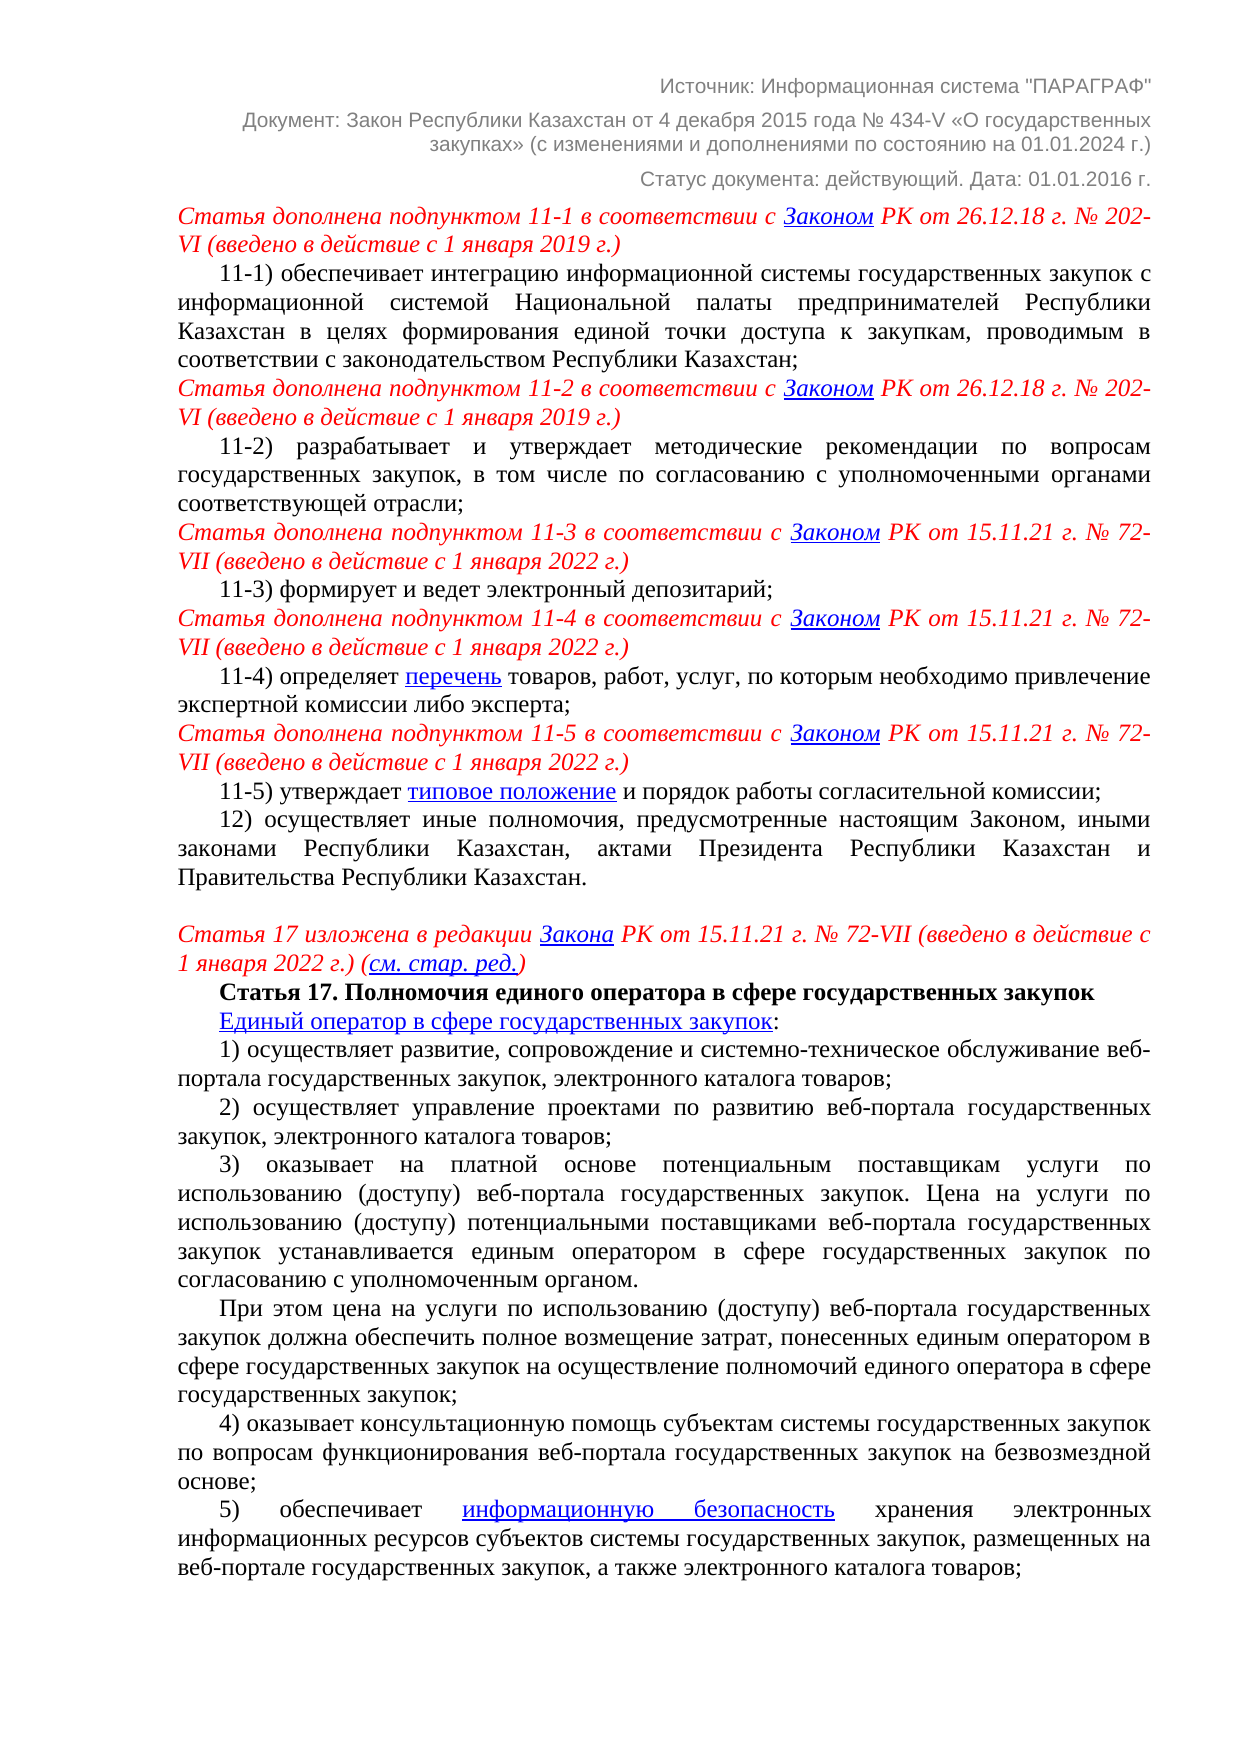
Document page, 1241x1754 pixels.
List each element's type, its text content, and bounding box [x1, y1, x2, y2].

text Статья дополнена подпунктом 11-4 в соответствии с Законом РК от 15.11.21 г. № 72-VIІ (введено в действие с 1 января 2022 г.) [177, 603, 1152, 661]
text Статья дополнена подпунктом 11-3 в соответствии с Законом РК от 15.11.21 г. № 72-VIІ (введено в действие с 1 января 2022 г.) [177, 517, 1152, 574]
text Статья дополнена подпунктом 11-2 в соответствии с Законом РК от 26.12.18 г. № 202-VI (введено в действие с 1 января 2019 г.) [177, 373, 1152, 431]
text 11-4) определяет перечень товаров, работ, услуг, по которым необходимо привлечение экспертной комиссии либо эксперта; [177, 661, 1152, 718]
text Статья дополнена подпунктом 11-5 в соответствии с Законом РК от 15.11.21 г. № 72-VIІ (введено в действие с 1 января 2022 г.) [177, 718, 1152, 776]
text 11-5) утверждает типовое положение и порядок работы согласительной комиссии; [177, 776, 1152, 804]
text Статья 17. Полномочия единого оператора в сфере государственных закупок [219, 977, 1152, 1006]
text 11-2) разрабатывает и утверждает методические рекомендации по вопросам государственных закупок, в том числе по согласованию с уполномоченными органами соответствующей отрасли; [177, 431, 1152, 517]
text 11-3) формирует и ведет электронный депозитарий; [177, 574, 1152, 603]
text 11-1) обеспечивает интеграцию информационной системы государственных закупок с информационной системой Национальной палаты предпринимателей Республики Казахстан в целях формирования единой точки доступа к закупкам, проводимым в соответствии с законодательством Республики Казахстан; [177, 258, 1152, 373]
text 1) осуществляет развитие, сопровождение и системно-техническое обслуживание веб-портала государственных закупок, электронного каталога товаров; [177, 1034, 1152, 1092]
text 5) обеспечивает информационную безопасность хранения электронных информационных ресурсов субъектов системы государственных закупок, размещенных на веб-портале государственных закупок, а также электронного каталога товаров; [177, 1494, 1152, 1581]
text Статья дополнена подпунктом 11-1 в соответствии с Законом РК от 26.12.18 г. № 202-VI (введено в действие с 1 января 2019 г.) [177, 201, 1152, 258]
text 3) оказывает на платной основе потенциальным поставщикам услуги по использованию (доступу) веб-портала государственных закупок. Цена на услуги по использованию (доступу) потенциальными поставщиками веб-портала государственных закупок устанавливается единым оператором в сфере государственных закупок по согласованию с уполномоченным органом. [177, 1149, 1152, 1293]
text При этом цена на услуги по использованию (доступу) веб-портала государственных закупок должна обеспечить полное возмещение затрат, понесенных единым оператором в сфере государственных закупок на осуществление полномочий единого оператора в сфере государственных закупок; [177, 1293, 1152, 1408]
text 4) оказывает консультационную помощь субъектам системы государственных закупок по вопросам функционирования веб-портала государственных закупок на безвозмездной основе; [177, 1408, 1152, 1494]
text 2) осуществляет управление проектами по развитию веб-портала государственных закупок, электронного каталога товаров; [177, 1092, 1152, 1149]
text Единый оператор в сфере государственных закупок: [177, 1006, 1152, 1034]
text Статья 17 изложена в редакции Закона РК от 15.11.21 г. № 72-VIІ (введено в действие с 1 января 2022 г.) (см. стар. ред.) [177, 919, 1152, 977]
text 12) осуществляет иные полномочия, предусмотренные настоящим Законом, иными законами Республики Казахстан, актами Президента Республики Казахстан и Правительства Республики Казахстан. [177, 804, 1152, 891]
